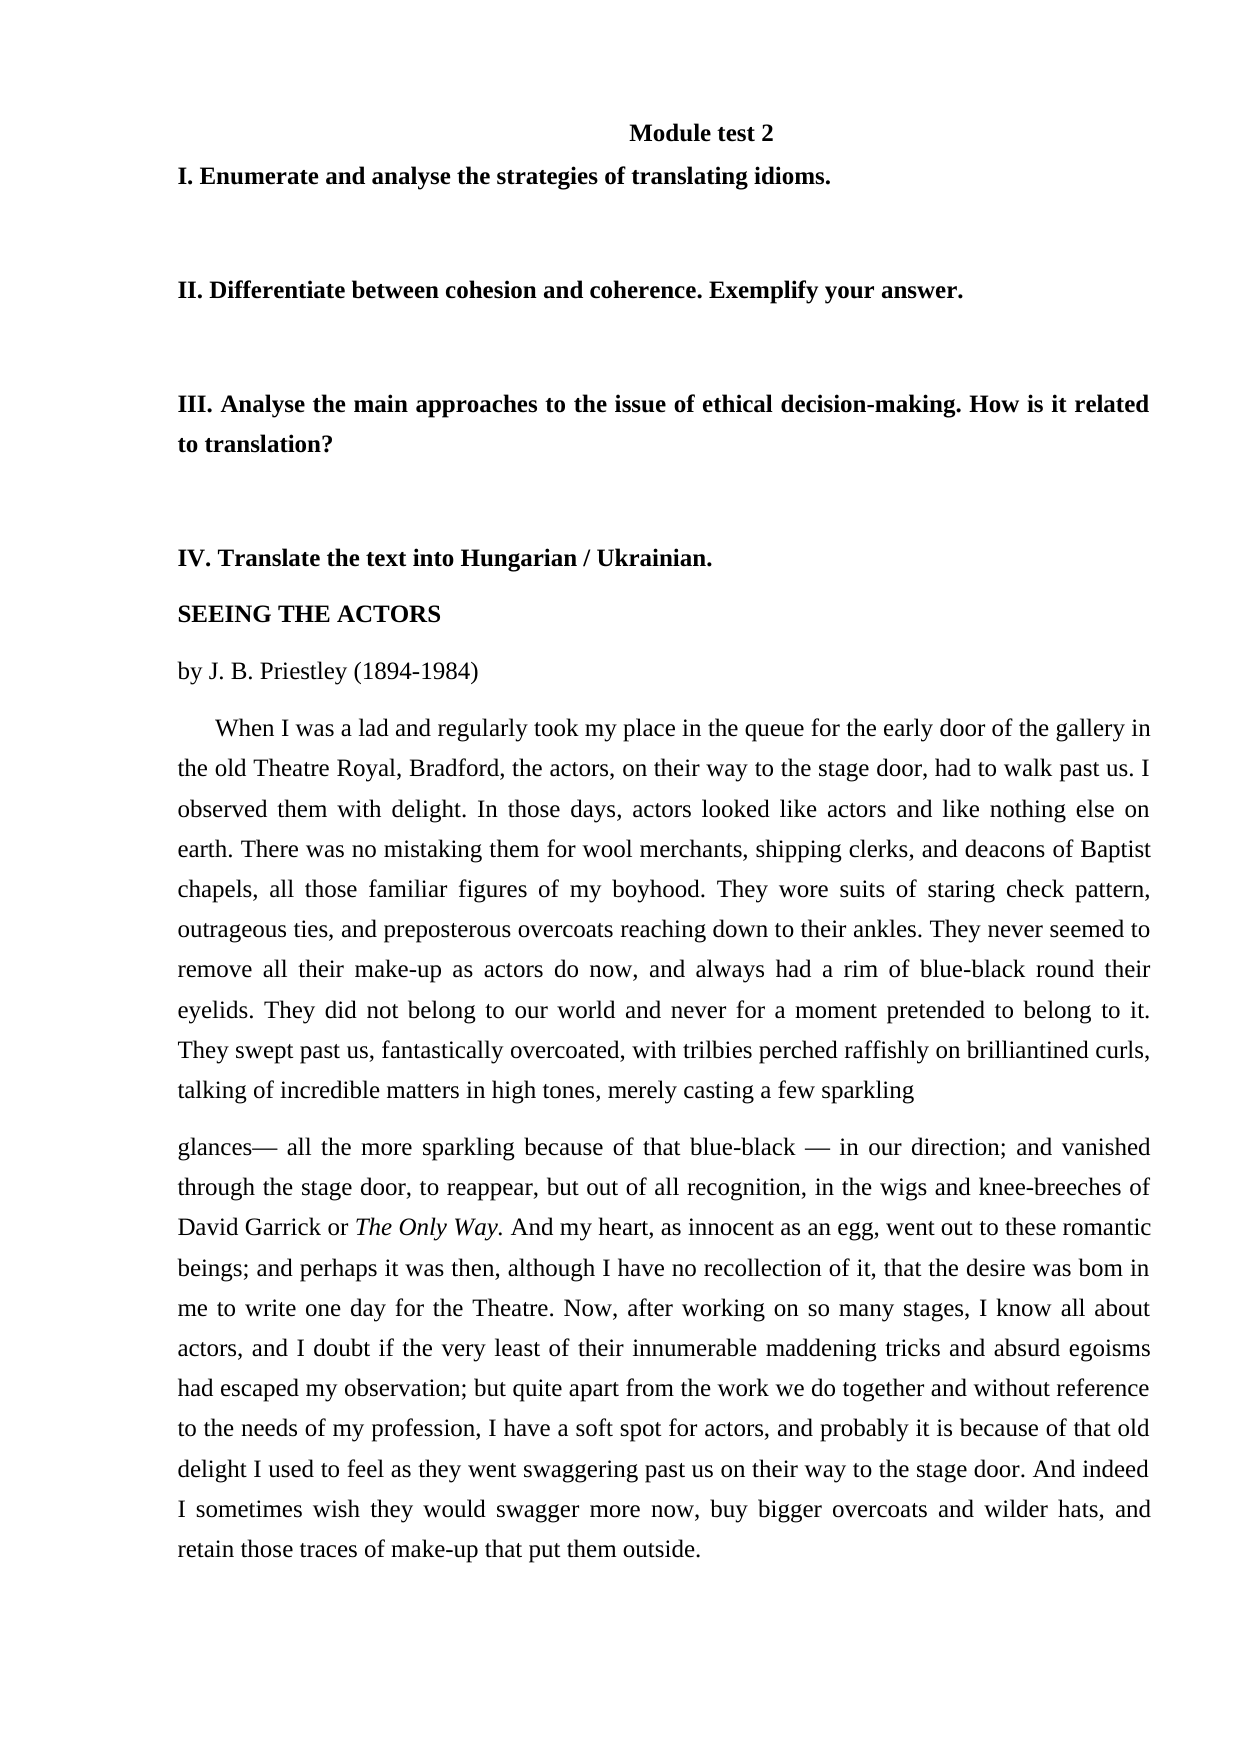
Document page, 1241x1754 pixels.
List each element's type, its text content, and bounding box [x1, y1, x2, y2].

text by J. B. Priestley (1894-1984) [177, 656, 1152, 685]
text When I was a lad and regularly took my place in the queue for the early door of the gallery in the old Theatre Royal, Bradford, the actors, on their way to the stage door, had to walk past us. I observed them with delight. In those days, actors looked like actors and like nothing else on earth. There was no mistaking them for wool merchants, shipping clerks, and deacons of Baptist chapels, all those familiar figures of my boyhood. They wore suits of staring check pattern, outrageous ties, and preposterous overcoats reaching down to their ankles. They never seemed to remove all their make-up as actors do now, and always had a rim of blue-black round their eyelids. They did not belong to our world and never for a moment pretended to belong to it. They swept past us, fantastically overcoated, with trilbies perched raffishly on brilliantined curls, talking of incredible matters in high tones, merely casting a few sparkling [177, 713, 1152, 1104]
text Module test 2 [177, 118, 1152, 147]
text SEEING THE ACTORS [177, 599, 1152, 628]
text I. Enumerate and analyse the strategies of translating idioms. [177, 161, 1152, 190]
text II. Differentiate between cohesion and coherence. Exemplify your answer. [177, 275, 1152, 304]
text glances— all the more sparkling because of that blue-black — in our direction; and vanished through the stage door, to reappear, but out of all recognition, in the wigs and knee-breeches of David Garrick or The Only Way. And my heart, as innocent as an egg, went out to these romantic beings; and perhaps it was then, although I have no recollection of it, that the desire was bom in me to write one day for the Theatre. Now, after working on so many stages, I know all about actors, and I doubt if the very least of their innumerable maddening tricks and absurd egoisms had escaped my observation; but quite apart from the work we do together and without reference to the needs of my profession, I have a soft spot for actors, and probably it is because of that old delight I used to feel as they went swaggering past us on their way to the stage door. And indeed I sometimes wish they would swagger more now, buy bigger overcoats and wilder hats, and retain those traces of make-up that put them outside. [177, 1132, 1152, 1563]
text III. Analyse the main approaches to the issue of ethical decision-making. How is it related to translation? [177, 389, 1152, 458]
text IV. Translate the text into Hungarian / Ukrainian. [177, 543, 1152, 571]
